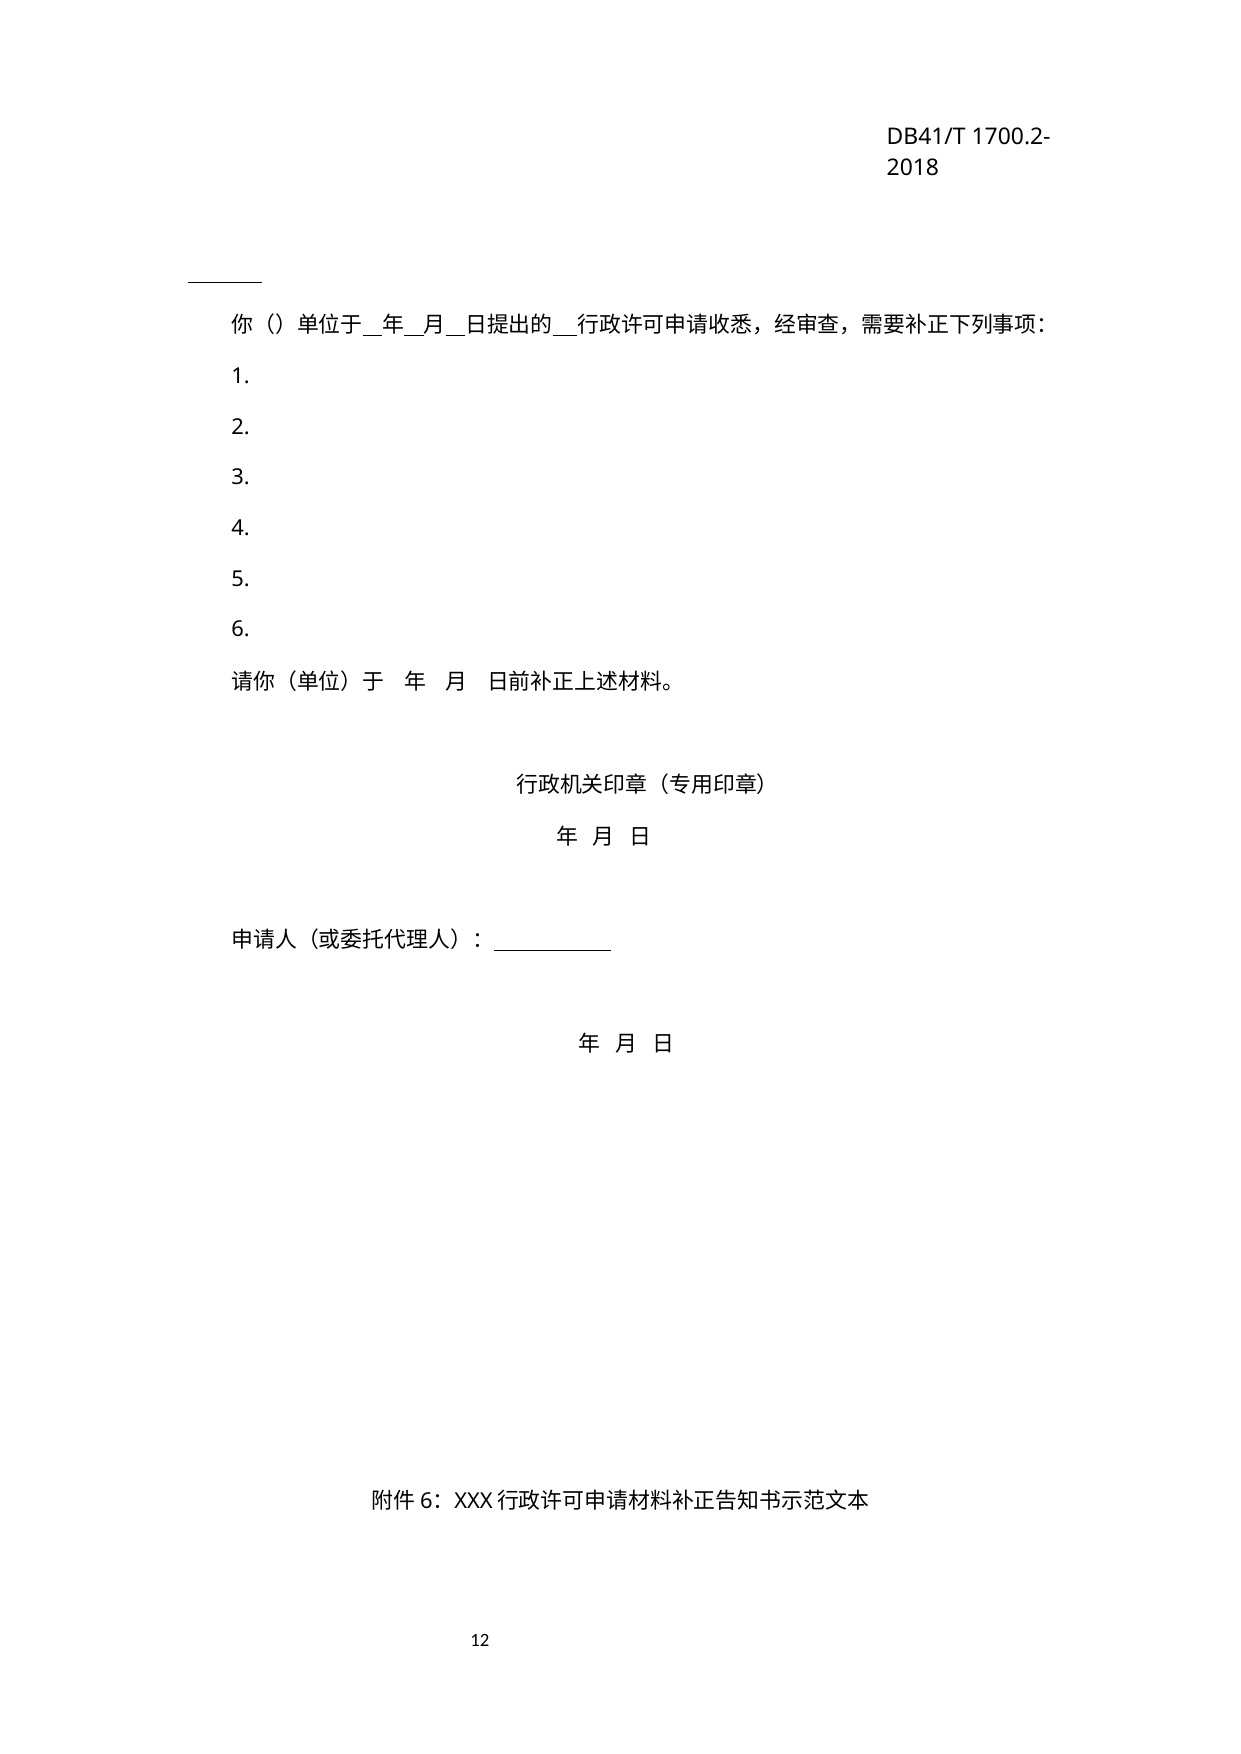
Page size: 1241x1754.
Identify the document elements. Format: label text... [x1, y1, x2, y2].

text 请你（单位）于 年 月 日前补正上述材料。 [187, 664, 1053, 695]
text 1. [187, 360, 1053, 390]
text 5. [187, 562, 1053, 592]
text 6. [187, 613, 1053, 643]
text 年 月 日 [187, 1026, 1053, 1057]
text 4. [187, 512, 1053, 542]
text 2. [187, 411, 1053, 440]
text 你（）单位于 年 月 日提出的 行政许可申请收悉，经审查，需要补正下列事项： [187, 307, 1053, 339]
text 年 月 日 [187, 819, 1053, 851]
text 3. [187, 461, 1053, 491]
text 附件6：XXX行政许可申请材料补正告知书示范文本 [187, 1483, 1053, 1515]
text 行政机关印章（专用印章） [187, 767, 1053, 798]
text 申请人（或委托代理人）： [187, 922, 1053, 954]
